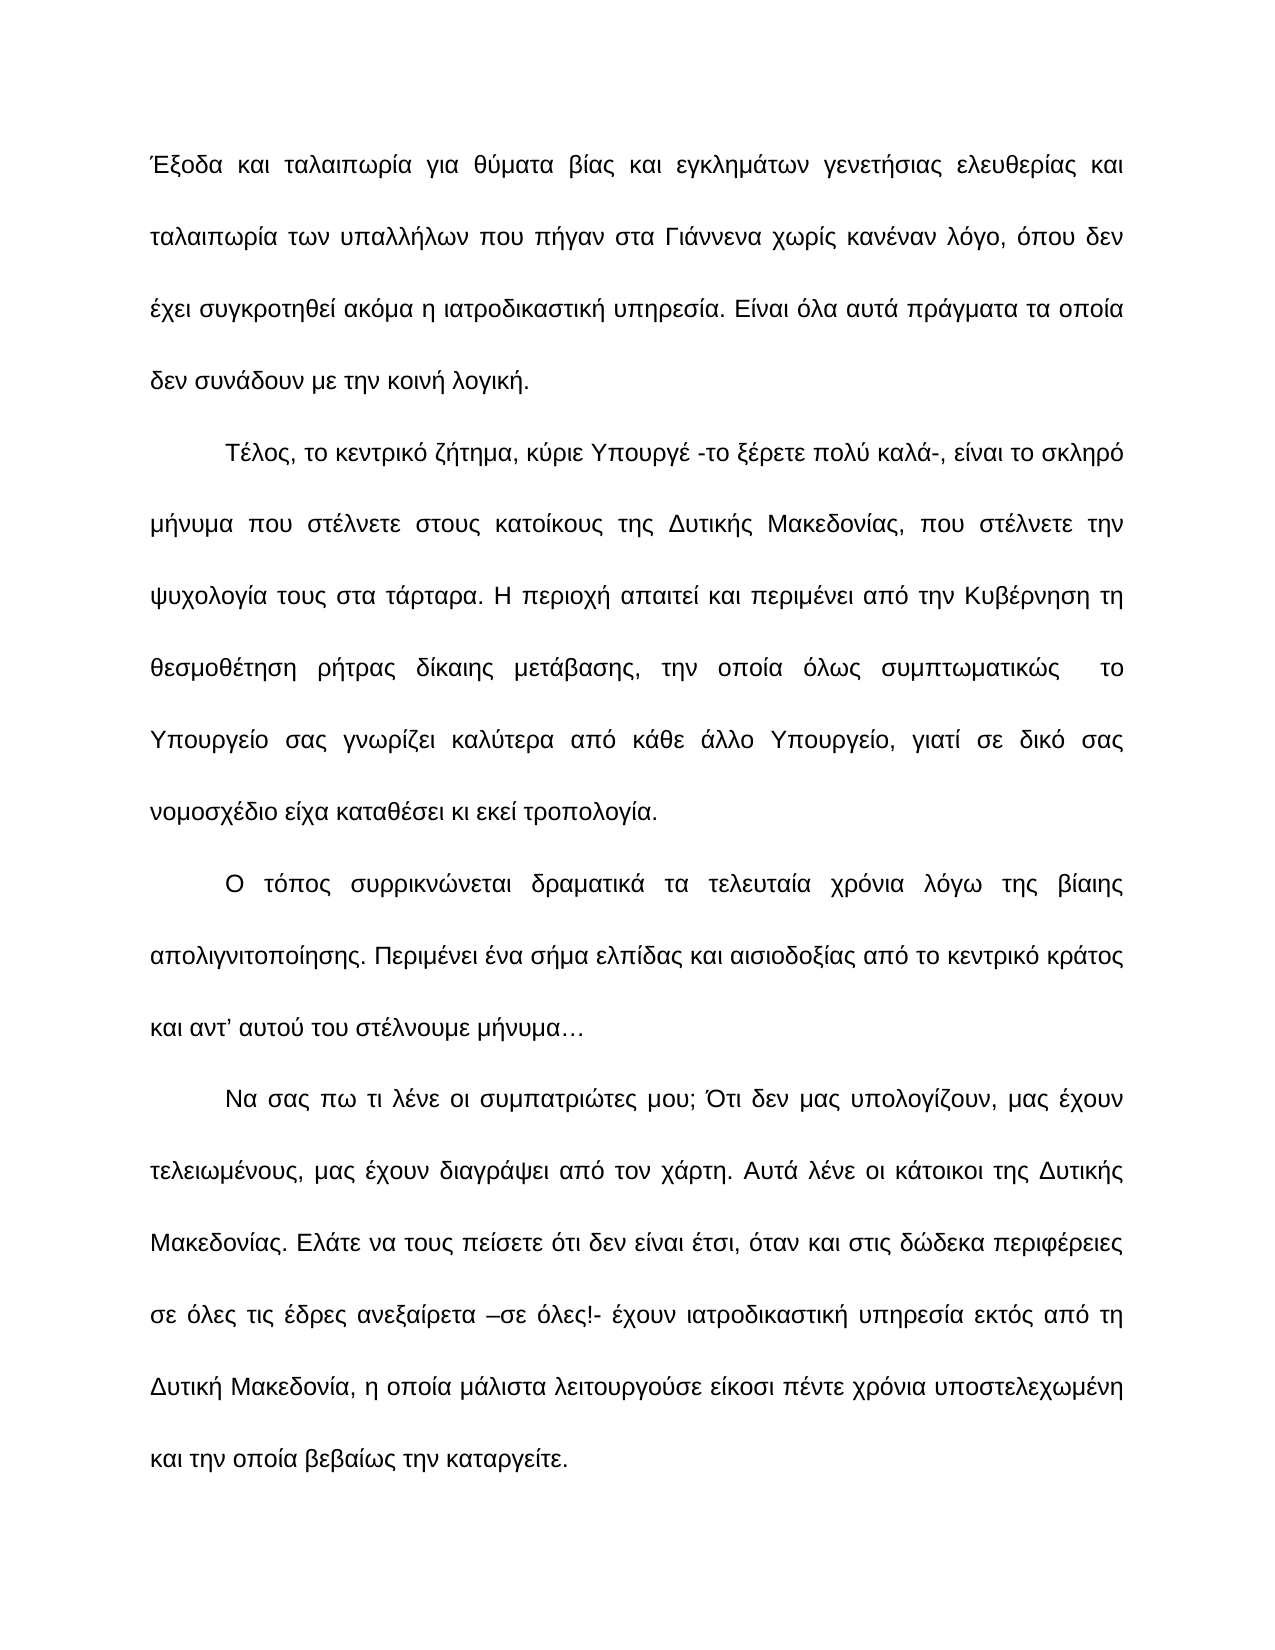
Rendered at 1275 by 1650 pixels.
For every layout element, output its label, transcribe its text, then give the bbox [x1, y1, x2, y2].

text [150, 150, 1125, 394]
text Τέλος, το κεντρικό ζήτημα, κύριε Υπουργέ -το ξέρετε πολύ καλά-, είναι το σκληρό μήνυμα που στέλνετε στους κατοίκους της Δυτικής Μακεδονίας, που στέλνετε την ψυχολογία τους στα τάρταρα. Η περιοχή απαιτεί και περιμένει από την Κυβέρνηση τη θεσμοθέτηση ρήτρας δίκαιης μετάβασης, την οποία όλως συμπτωματικώς το Υπουργείο σας γνωρίζει καλύτερα από κάθε άλλο Υπουργείο, γιατί σε δικό σας νομοσχέδιο είχα καταθέσει κι εκεί τροπολογία. [150, 437, 1125, 826]
text Ο τόπος συρρικνώνεται δραματικά τα τελευταία χρόνια λόγω της βίαιης απολιγνιτοποίησης. Περιμένει ένα σήμα ελπίδας και αισιοδοξίας από το κεντρικό κράτος και αντ’ αυτού του στέλνουμε μήνυμα… [150, 869, 1125, 1041]
text Να σας πω τι λένε οι συμπατριώτες μου; Ότι δεν μας υπολογίζουν, μας έχουν τελειωμένους, μας έχουν διαγράψει από τον χάρτη. Αυτά λένε οι κάτοικοι της Δυτικής Μακεδονίας. Ελάτε να τους πείσετε ότι δεν είναι έτσι, όταν και στις δώδεκα περιφέρειες σε όλες τις έδρες ανεξαίρετα –σε όλες!- έχουν ιατροδικαστική υπηρεσία εκτός από τη Δυτική Μακεδονία, η οποία μάλιστα λειτουργούσε είκοσι πέντε χρόνια υποστελεχωμένη και την οποία βεβαίως την καταργείτε. [150, 1084, 1125, 1472]
